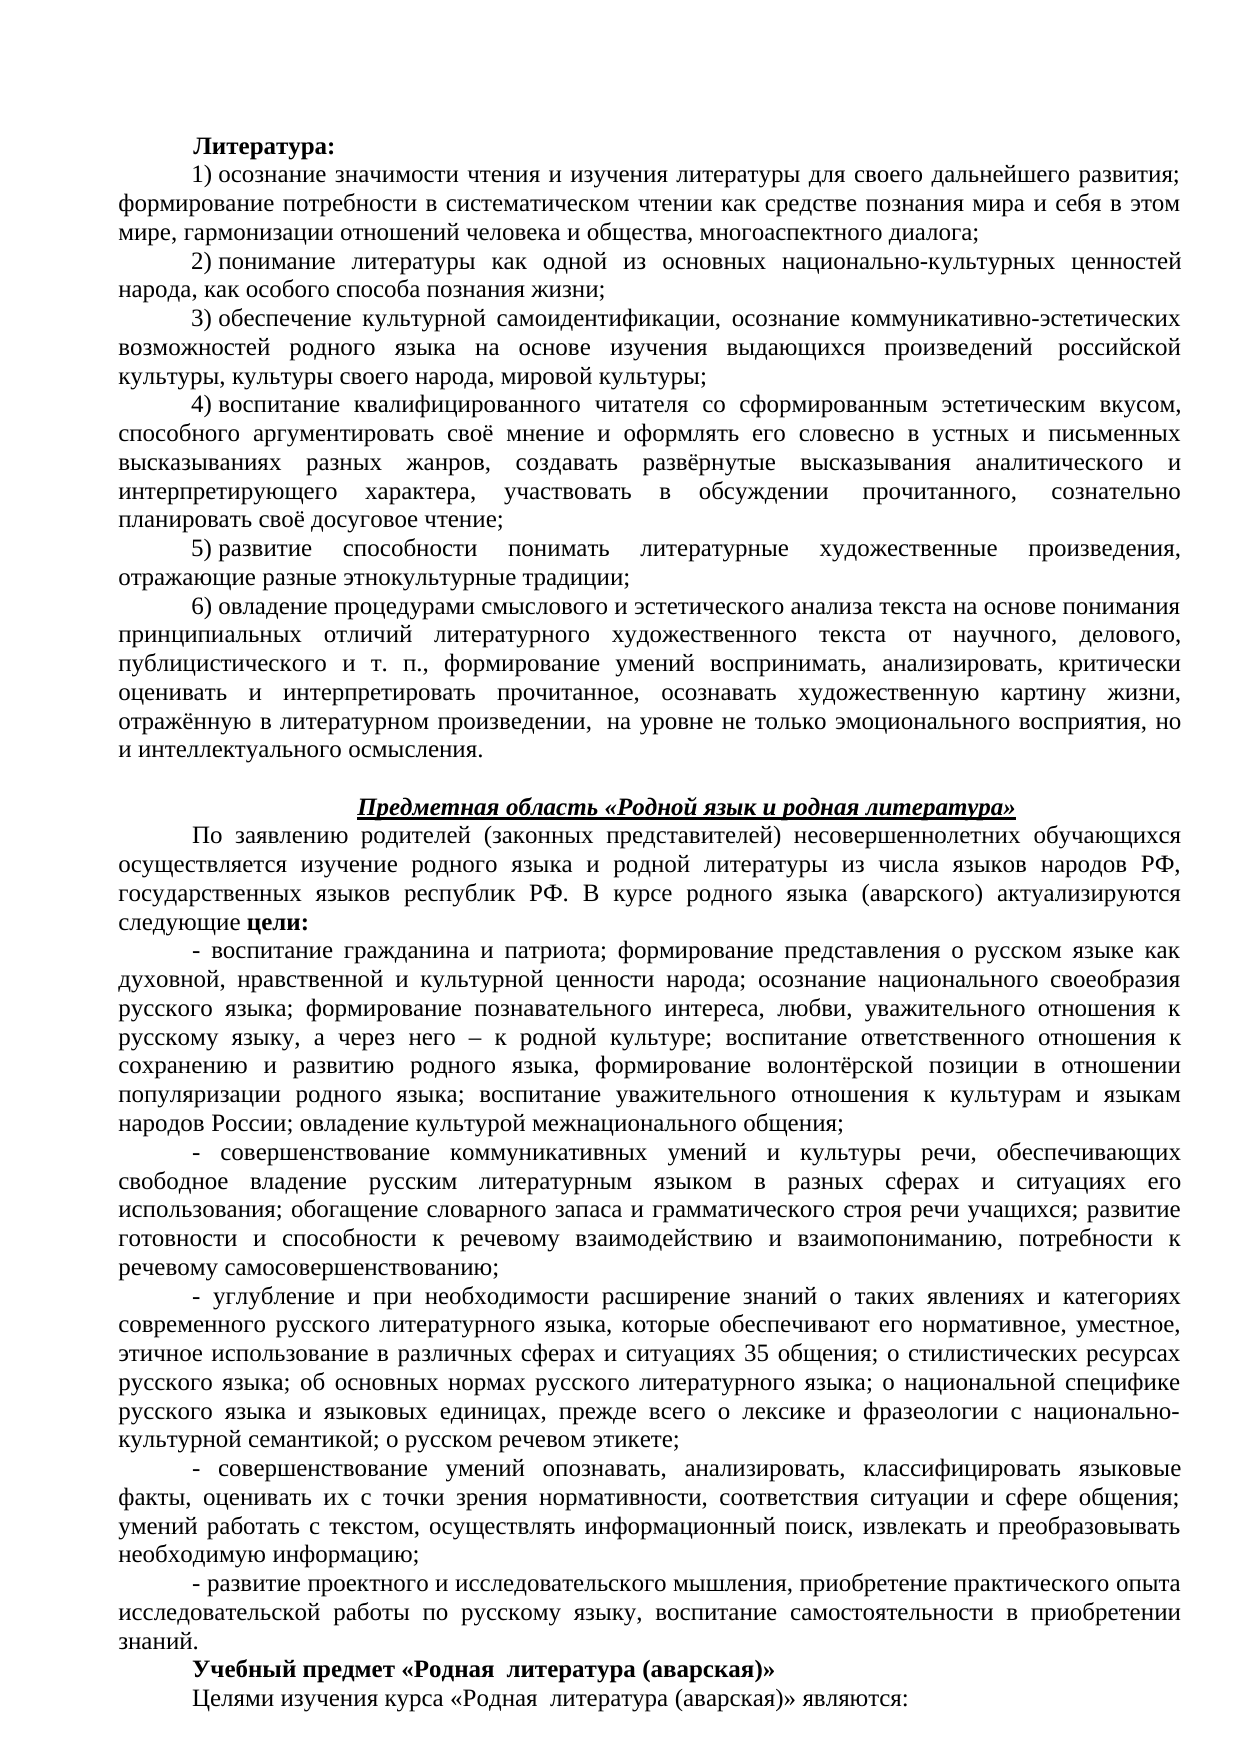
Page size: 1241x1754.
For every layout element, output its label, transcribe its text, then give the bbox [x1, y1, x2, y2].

text Целями изучения курса «Родная литература (аварская)» являются: [192, 1683, 1192, 1712]
subtitle Литература: [193, 131, 1192, 159]
list совершенствование коммуникативных умений и культуры речи, обеспечивающих свободное владение русским литературным языком в разных сферах и ситуациях его использования; обогащение словарного запаса и грамматического строя речи учащихся; развитие готовности и способности к речевому взаимодействию и взаимопониманию, потребности к речевому самосовершенствованию; [118, 1137, 1181, 1281]
list углубление и при необходимости расширение знаний о таких явлениях и категориях современного русского литературного языка, которые обеспечивают его нормативное, уместное, этичное использование в различных сферах и ситуациях 35 общения; о стилистических ресурсах русского языка; об основных нормах русского литературного языка; о национальной специфике русского языка и языковых единицах, прежде всего о лексике и фразеологии с национально- культурной семантикой; о русском речевом этикете; [118, 1281, 1181, 1453]
list осознание значимости чтения и изучения литературы для своего дальнейшего развития; формирование потребности в систематическом чтении как средстве познания мира и себя в этом мире, гармонизации отношений человека и общества, многоаспектного диалога; [118, 159, 1181, 246]
subtitle Предметная область «Родной язык и родная литература» [357, 792, 1192, 821]
list обеспечение культурной самоидентификации, осознание коммуникативно-эстетических возможностей родного языка на основе изучения выдающихся произведений российской культуры, культуры своего народа, мировой культуры; [118, 303, 1181, 389]
list развитие способности понимать литературные художественные произведения, отражающие разные этнокультурные традиции; [118, 533, 1181, 591]
subtitle Учебный предмет «Родная литература (аварская)» [192, 1654, 1192, 1683]
list совершенствование умений опознавать, анализировать, классифицировать языковые факты, оценивать их с точки зрения нормативности, соответствия ситуации и сфере общения; умений работать с текстом, осуществлять информационный поиск, извлекать и преобразовывать необходимую информацию; [118, 1453, 1181, 1568]
list воспитание гражданина и патриота; формирование представления о русском языке как духовной, нравственной и культурной ценности народа; осознание национального своеобразия русского языка; формирование познавательного интереса, любви, уважительного отношения к русскому языку, а через него – к родной культуре; воспитание ответственного отношения к сохранению и развитию родного языка, формирование волонтёрской позиции в отношении популяризации родного языка; воспитание уважительного отношения к культурам и языкам народов России; овладение культурой межнационального общения; [118, 936, 1181, 1137]
list понимание литературы как одной из основных национально-культурных ценностей народа, как особого способа познания жизни; [118, 246, 1181, 303]
list развитие проектного и исследовательского мышления, приобретение практического опыта исследовательской работы по русскому языку, воспитание самостоятельности в приобретении знаний. [118, 1568, 1181, 1654]
text По заявлению родителей (законных представителей) несовершеннолетних обучающихся осуществляется изучение родного языка и родной литературы из числа языков народов РФ, государственных языков республик РФ. В курсе родного языка (аварского) актуализируются следующие цели: [118, 821, 1181, 936]
list овладение процедурами смыслового и эстетического анализа текста на основе понимания принципиальных отличий литературного художественного текста от научного, делового, публицистического и т. п., формирование умений воспринимать, анализировать, критически оценивать и интерпретировать прочитанное, осознавать художественную картину жизни, отражённую в литературном произведении, на уровне не только эмоционального восприятия, но и интеллектуального осмысления. [118, 591, 1181, 763]
list воспитание квалифицированного читателя со сформированным эстетическим вкусом, способного аргументировать своё мнение и оформлять его словесно в устных и письменных высказываниях разных жанров, создавать развёрнутые высказывания аналитического и интерпретирующего характера, участвовать в обсуждении прочитанного, сознательно планировать своё досуговое чтение; [118, 389, 1181, 533]
